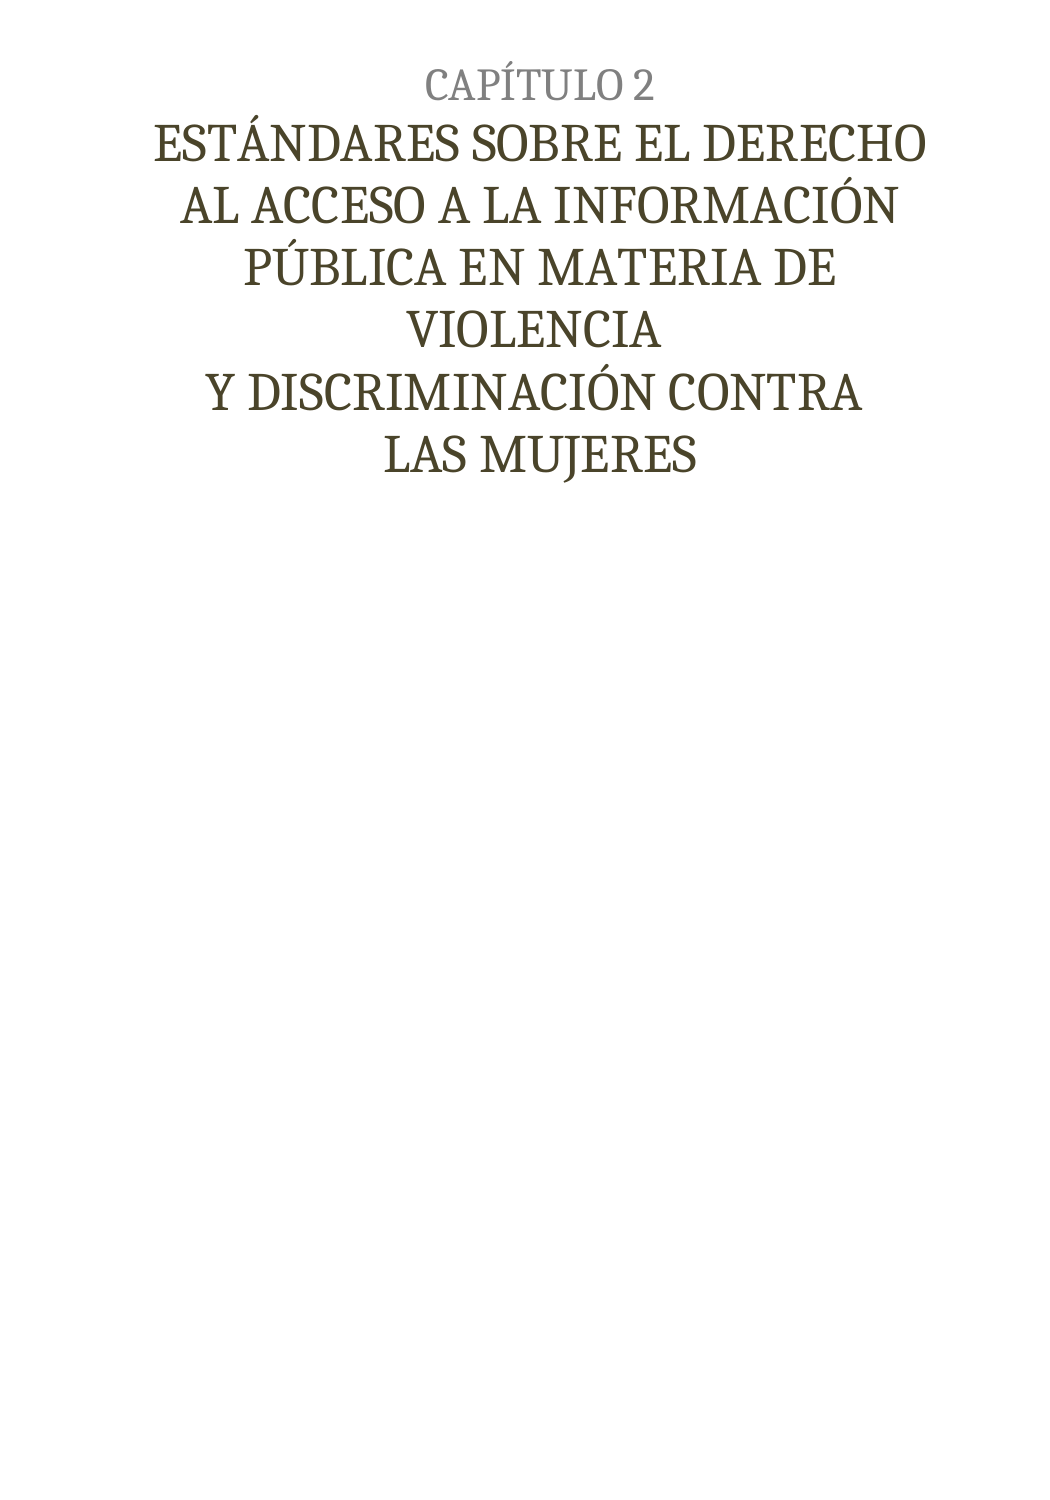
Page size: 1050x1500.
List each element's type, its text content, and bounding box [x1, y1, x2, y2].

text CAPÍTULO 2 ESTÁNDARES SOBRE EL DERECHO AL ACCESO A LA INFORMACIÓN PÚBLICA EN MATERIA DE VIOLENCIA Y DISCRIMINACIÓN CONTRA LAS MUJERES [150, 59, 930, 486]
